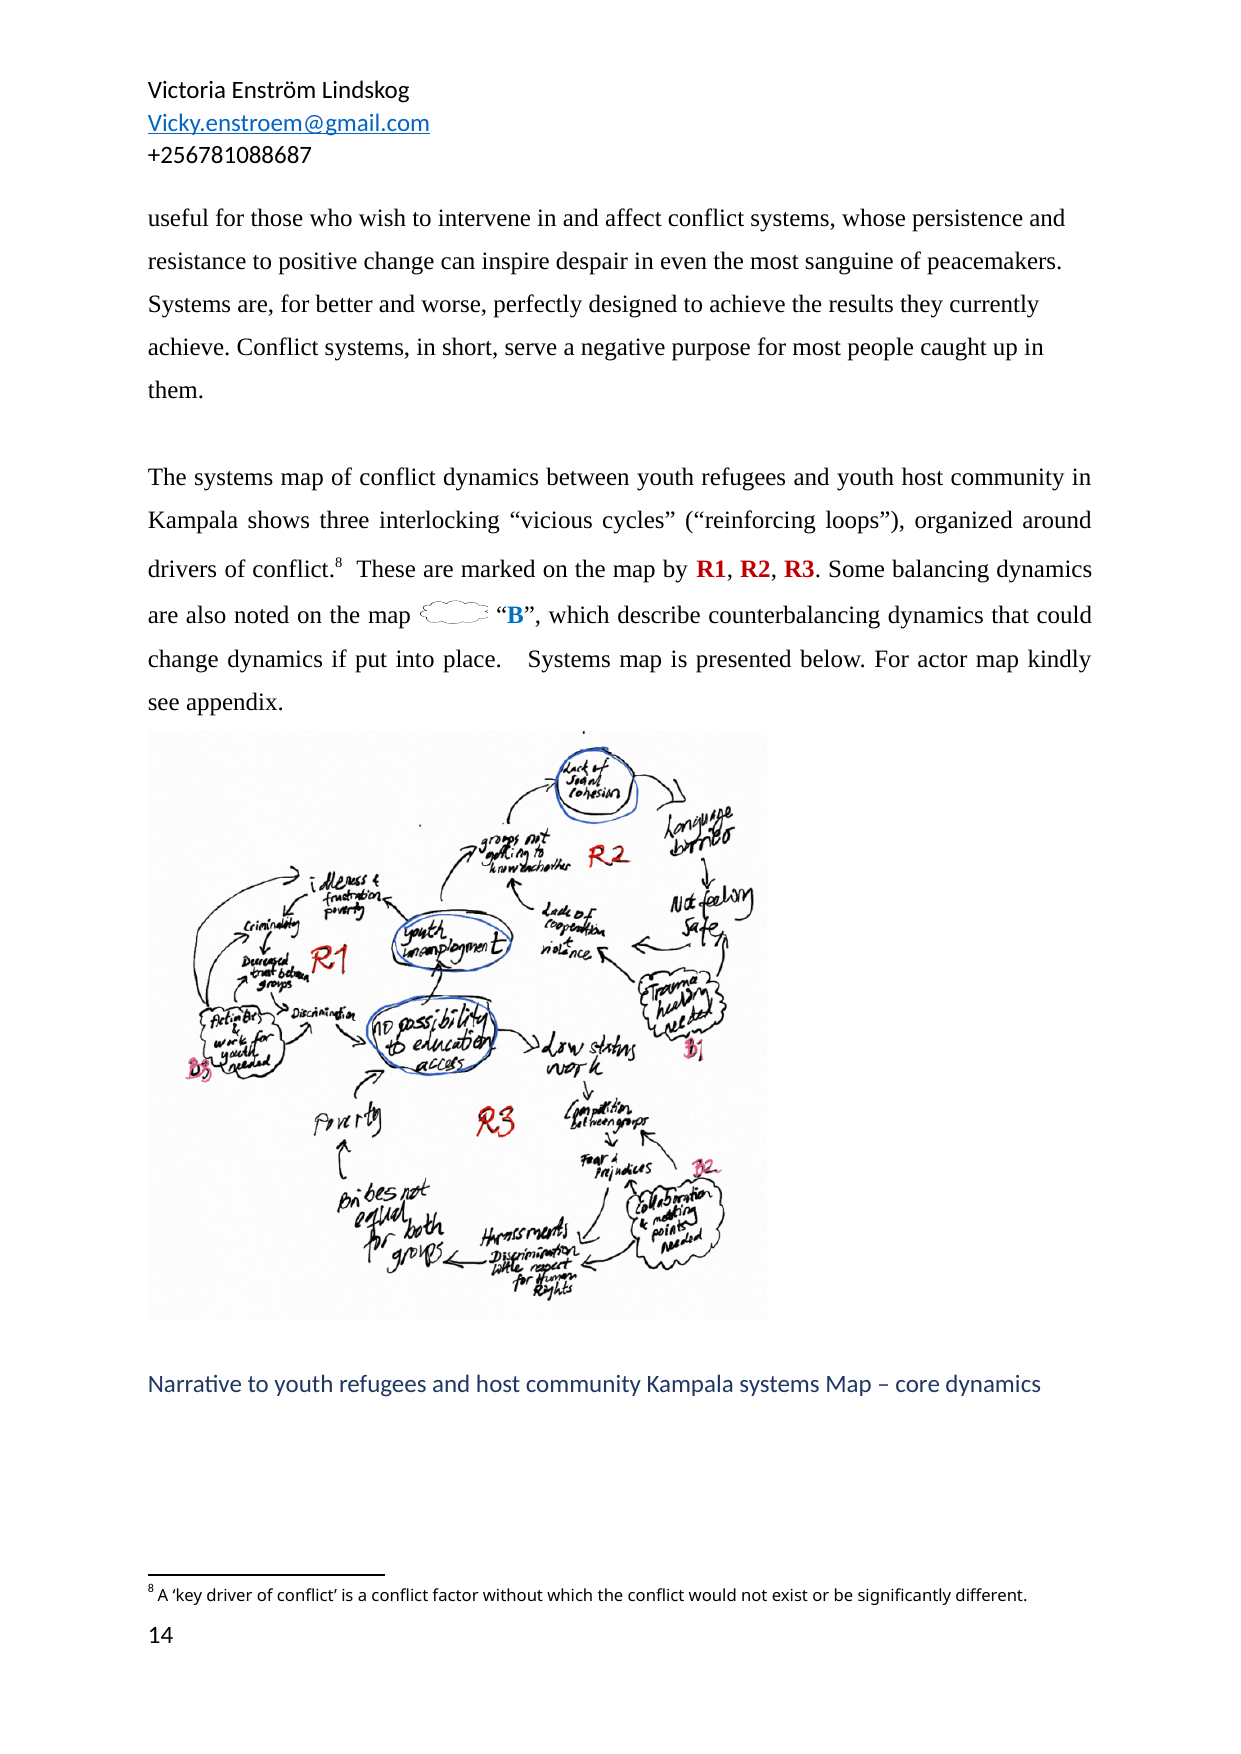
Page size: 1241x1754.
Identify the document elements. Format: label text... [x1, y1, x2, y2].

text The systems map of conflict dynamics between youth refugees and youth host community in Kampala shows three interlocking “vicious cycles” (“reinforcing loops”), organized around drivers of conflict. These are marked on the map by R1, R2, R3. Some balancing dynamics are also noted on the map “B”, which describe counterbalancing dynamics that could change dynamics if put into place. Systems map is presented below. For actor map kindly see appendix. [148, 462, 1093, 716]
subtitle Narrative to youth refugees and host community Kampala systems Map – core dynamics [148, 1368, 1093, 1399]
picture [149, 730, 766, 1321]
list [148, 203, 1093, 404]
